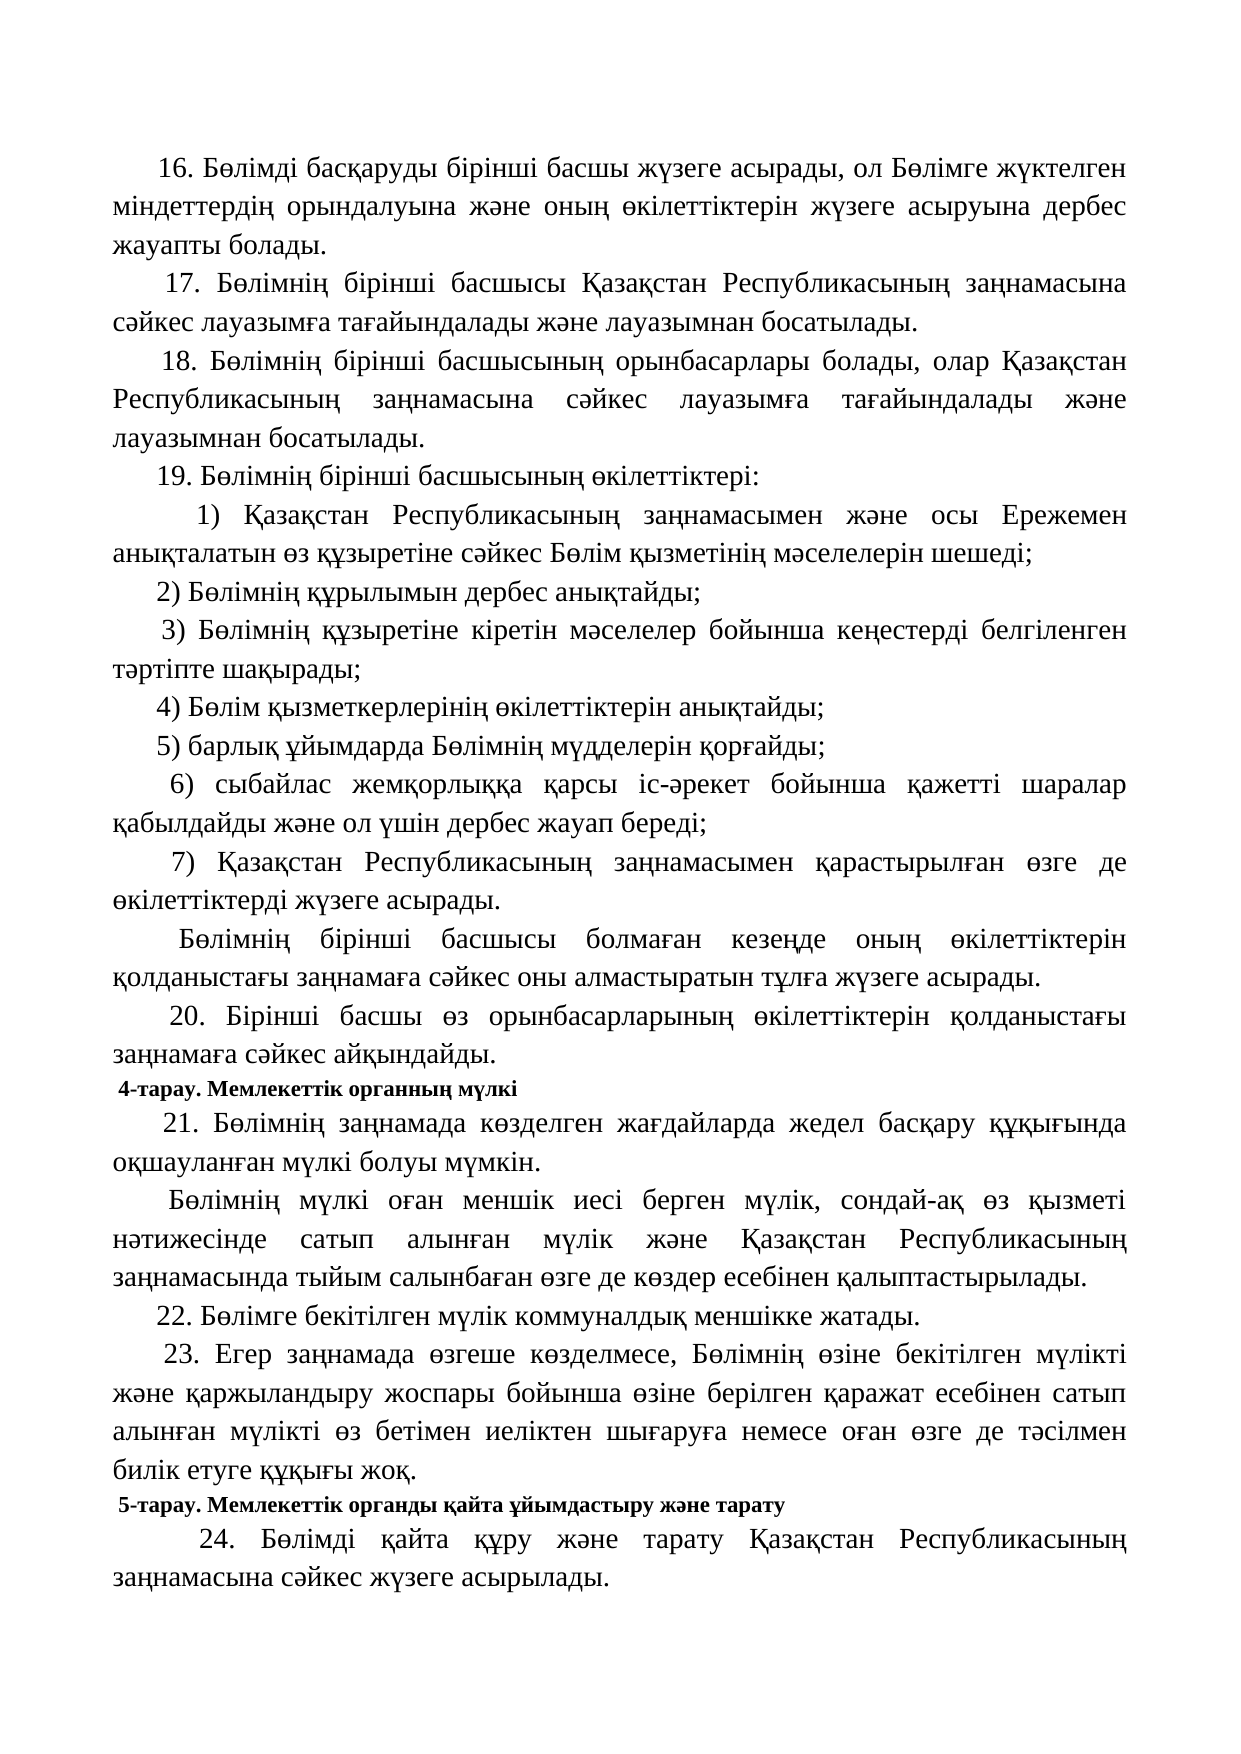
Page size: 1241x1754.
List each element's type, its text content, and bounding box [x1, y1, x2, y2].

text 21. Бөлімнің заңнамада көзделген жағдайларда жедел басқару құқығында оқшауланған мүлкі болуы мүмкін. [112, 1105, 1128, 1177]
text 24. Бөлімді қайта құру және тарату Қазақстан Республикасының заңнамасына сәйкес жүзеге асырылады. [112, 1521, 1128, 1593]
text 18. Бөлімнің бірінші басшысының орынбасарлары болады, олар Қазақстан Республикасының заңнамасына сәйкес лауазымға тағайындалады және лауазымнан босатылады. [112, 343, 1128, 453]
text 7) Қазақстан Республикасының заңнамасымен қарастырылған өзге де өкілеттіктерді жүзеге асырады. [112, 844, 1128, 916]
text 5-тарау. Мемлекеттік органды қайта ұйымдастыру және тарату [112, 1491, 1128, 1517]
text 6) сыбайлас жемқорлыққа қарсы іс-әрекет бойынша қажетті шаралар қабылдайды және ол үшін дербес жауап береді; [112, 767, 1128, 839]
text 16. Бөлімді басқаруды бірінші басшы жүзеге асырады, ол Бөлімге жүктелген міндеттердің орындалуына және оның өкілеттіктерін жүзеге асыруына дербес жауапты болады. [112, 150, 1128, 261]
text 23. Егер заңнамада өзгеше көзделмесе, Бөлімнің өзіне бекітілген мүлікті және қаржыландыру жоспары бойынша өзіне берілген қаражат есебінен сатып алынған мүлікті өз бетімен иеліктен шығаруға немесе оған өзге де тәсілмен билік етуге құқығы жоқ. [112, 1336, 1128, 1486]
text 22. Бөлімге бекітілген мүлік коммуналдық меншікке жатады. [112, 1298, 1128, 1331]
text 3) Бөлімнің құзыретіне кіретін мәселелер бойынша кеңестерді белгіленген тәртіпте шақырады; [112, 612, 1128, 684]
text 2) Бөлімнің құрылымын дербес анықтайды; [112, 574, 1128, 607]
text 1) Қазақстан Республикасының заңнамасымен және осы Ережемен анықталатын өз құзыретіне сәйкес Бөлім қызметінің мәселелерін шешеді; [112, 497, 1128, 569]
text 17. Бөлімнің бірінші басшысы Қазақстан Республикасының заңнамасына сәйкес лауазымға тағайындалады және лауазымнан босатылады. [112, 266, 1128, 338]
text 19. Бөлімнің бірінші басшысының өкілеттіктері: [112, 458, 1128, 492]
text Бөлімнің бірінші басшысы болмаған кезеңде оның өкілеттіктерін қолданыстағы заңнамаға сәйкес оны алмастыратын тұлға жүзеге асырады. [112, 921, 1128, 993]
text Бөлімнің мүлкі оған меншік иесі берген мүлік, сондай-ақ өз қызметі нәтижесінде сатып алынған мүлік және Қазақстан Республикасының заңнамасында тыйым салынбаған өзге де көздер есебінен қалыптастырылады. [112, 1182, 1128, 1293]
text 5) барлық ұйымдарда Бөлімнің мүдделерін қорғайды; [112, 728, 1128, 762]
text 4-тарау. Мемлекеттік органның мүлкі [112, 1075, 1128, 1101]
text 20. Бірінші басшы өз орынбасарларының өкілеттіктерін қолданыстағы заңнамаға сәйкес айқындайды. [112, 998, 1128, 1070]
text 4) Бөлім қызметкерлерінің өкілеттіктерін анықтайды; [112, 689, 1128, 723]
